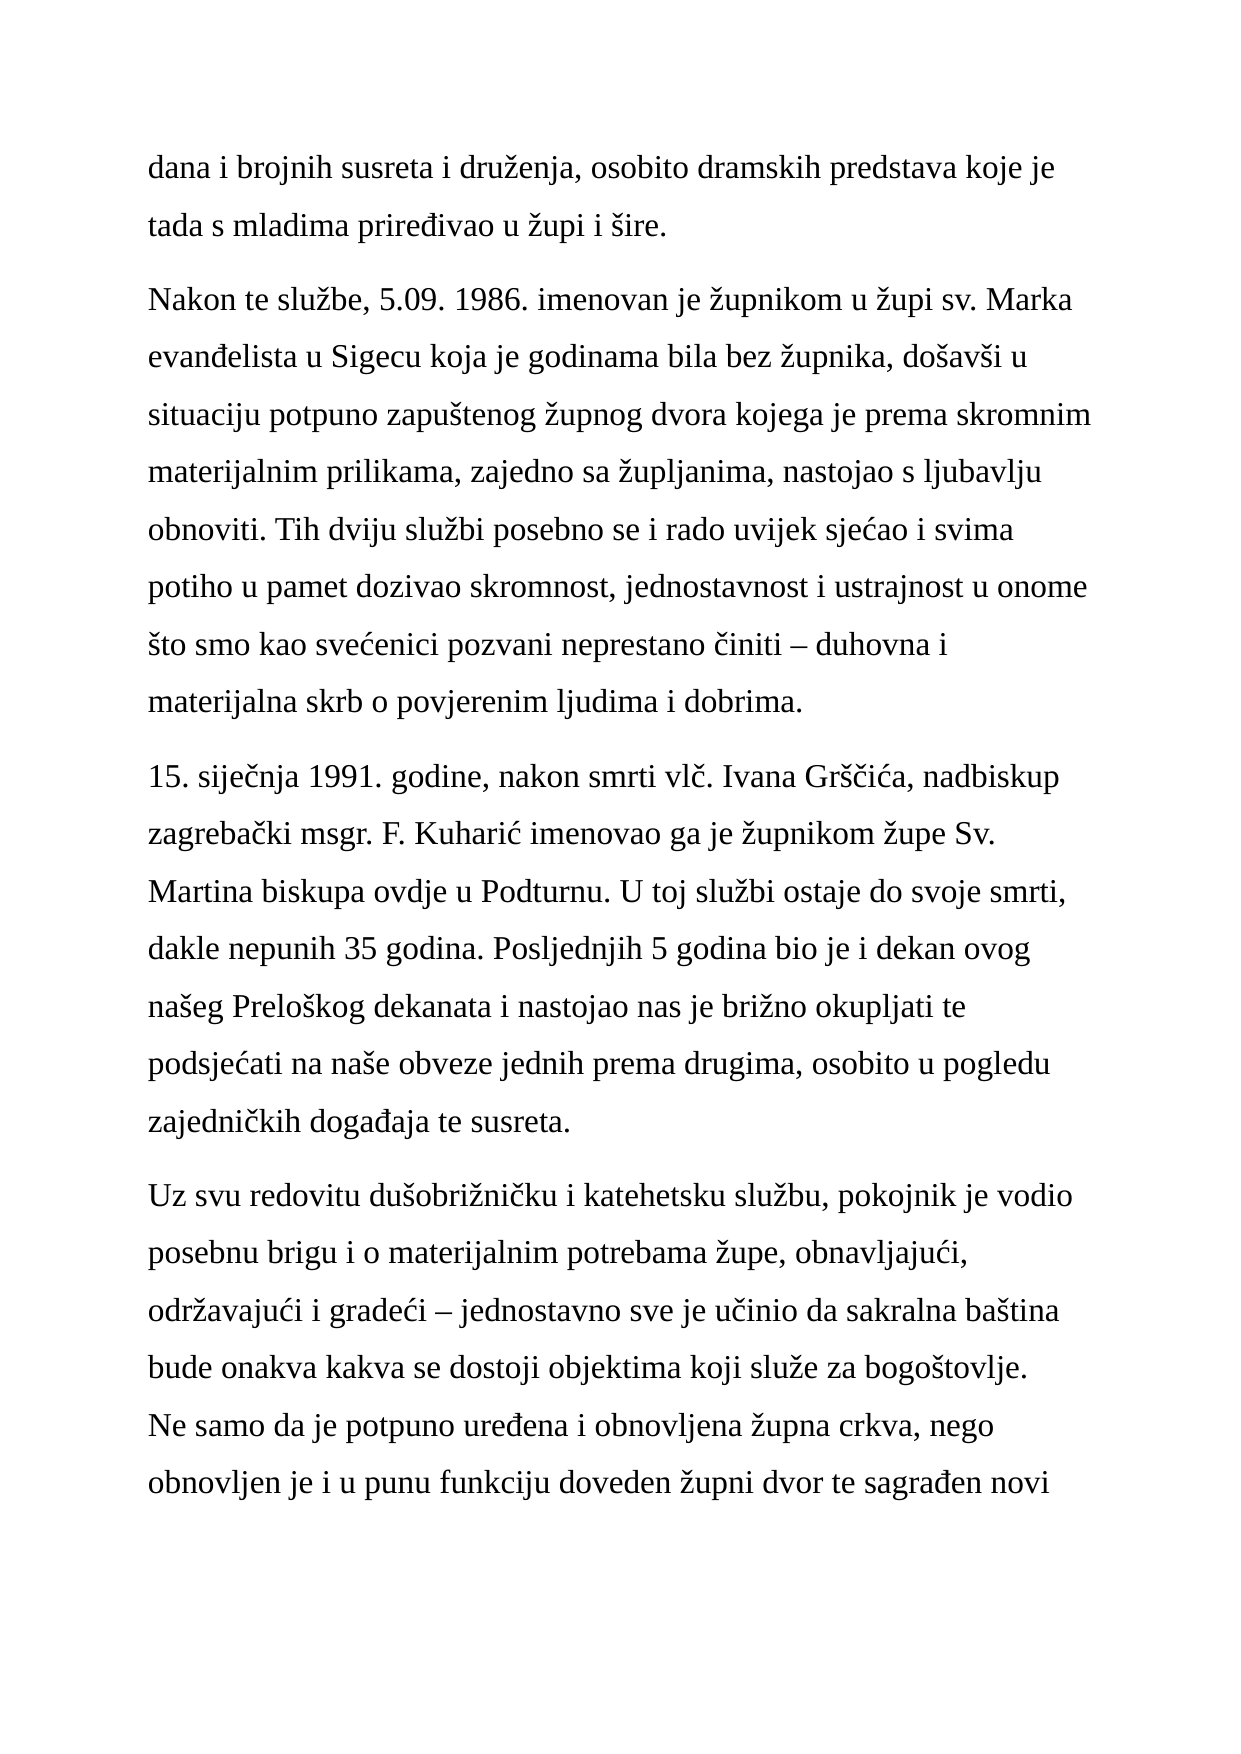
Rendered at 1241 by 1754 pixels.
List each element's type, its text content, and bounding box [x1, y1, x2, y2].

text Nakon te službe, 5.09. 1986. imenovan je župnikom u župi sv. Marka evanđelista u Sigecu koja je godinama bila bez župnika, došavši u situaciju potpuno zapuštenog župnog dvora kojega je prema skromnim materijalnim prilikama, zajedno sa župljanima, nastojao s ljubavlju obnoviti. Tih dviju službi posebno se i rado uvijek sjećao i svima potiho u pamet dozivao skromnost, jednostavnost i ustrajnost u onome što smo kao svećenici pozvani neprestano činiti – duhovna i materijalna skrb o povjerenim ljudima i dobrima. [148, 279, 1093, 720]
text 15. siječnja 1991. godine, nakon smrti vlč. Ivana Grščića, nadbiskup zagrebački msgr. F. Kuharić imenovao ga je župnikom župe Sv. Martina biskupa ovdje u Podturnu. U toj službi ostaje do svoje smrti, dakle nepunih 35 godina. Posljednjih 5 godina bio je i dekan ovog našeg Preloškog dekanata i nastojao nas je brižno okupljati te podsjećati na naše obveze jednih prema drugima, osobito u pogledu zajedničkih događaja te susreta. [148, 756, 1093, 1139]
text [148, 1175, 1093, 1501]
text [148, 148, 1093, 243]
